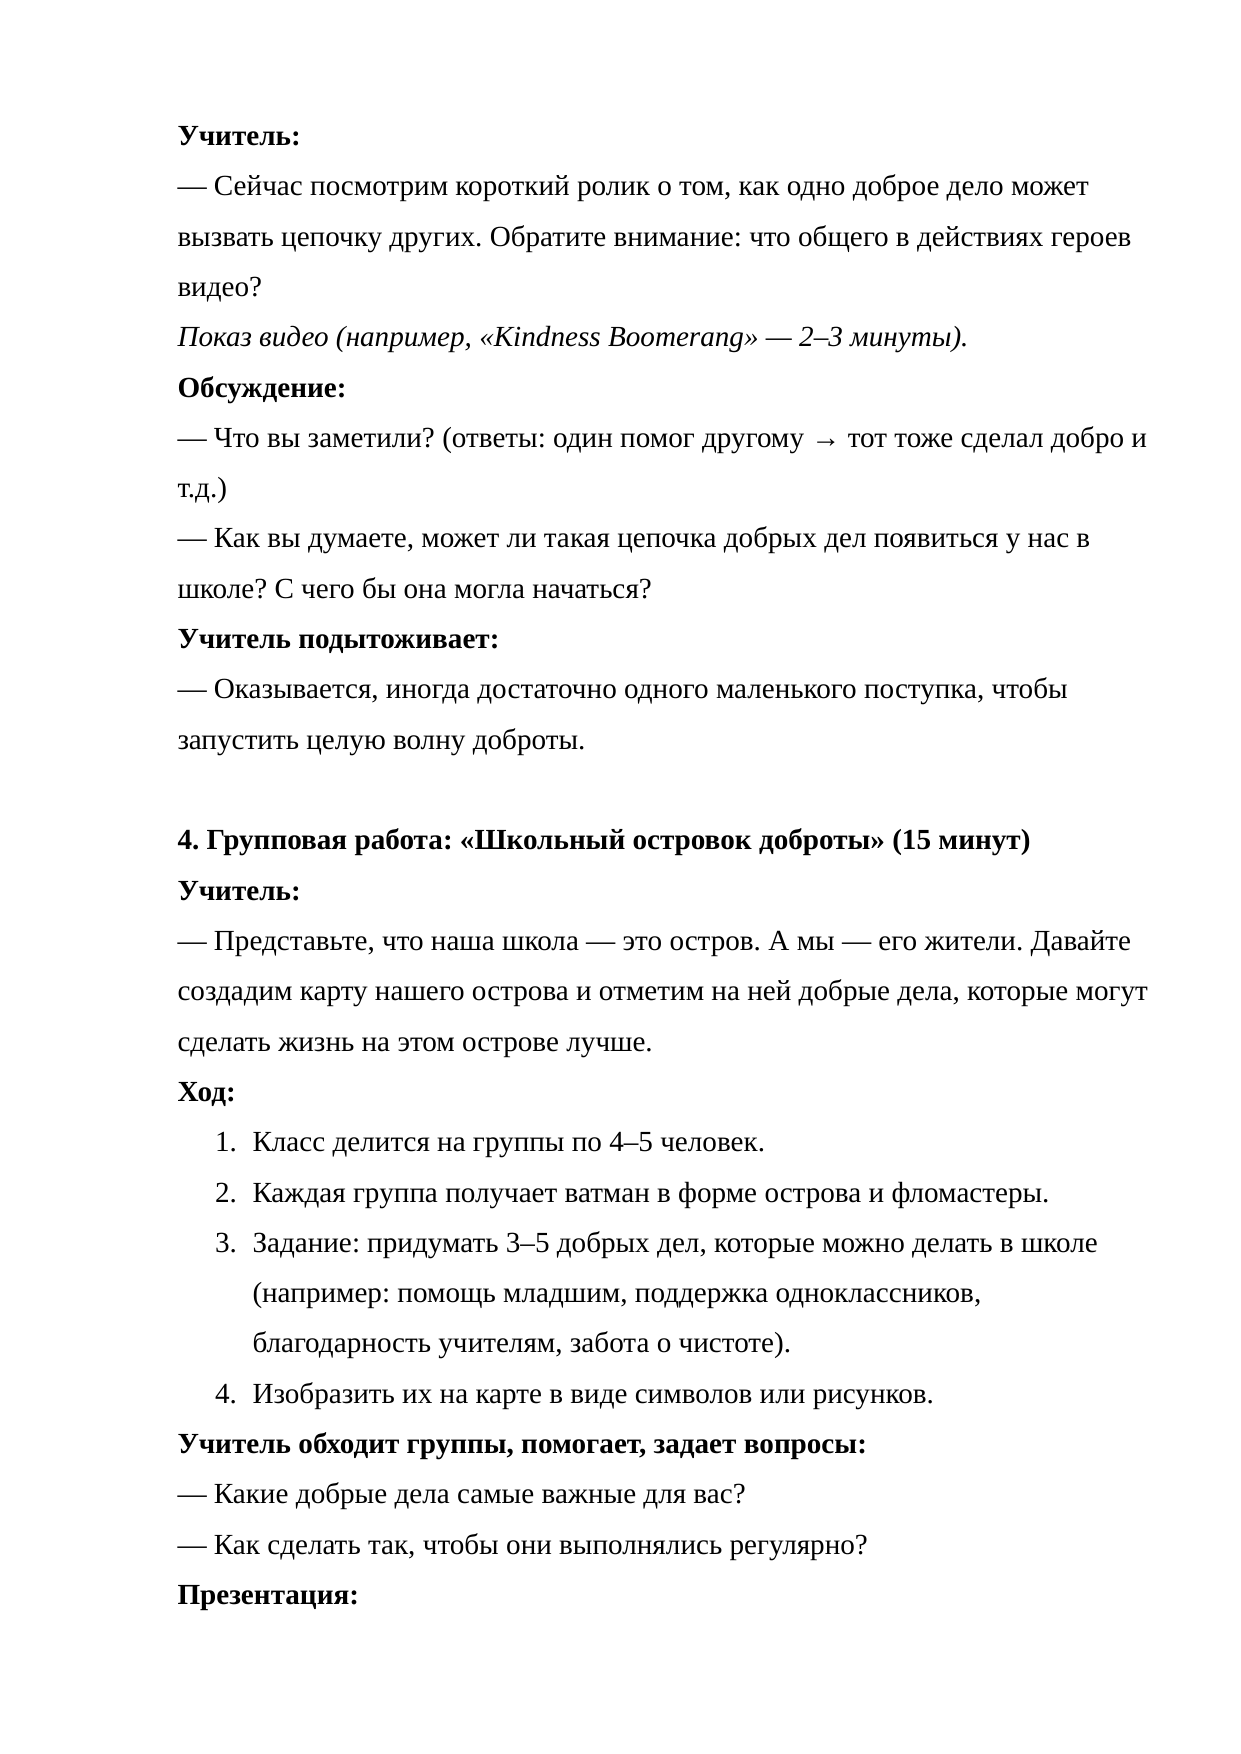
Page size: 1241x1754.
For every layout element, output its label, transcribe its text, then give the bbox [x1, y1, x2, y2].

list Класс делится на группы по 4–5 человек. [215, 1124, 1152, 1158]
text Учитель: — Сейчас посмотрим короткий ролик о том, как одно доброе дело может вызвать цепочку других. Обратите внимание: что общего в действиях героев видео? [177, 118, 1152, 303]
list Изобразить их на карте в виде символов или рисунков. [215, 1376, 1152, 1409]
text Презентация: [177, 1577, 1152, 1611]
text Обсуждение: — Что вы заметили? (ответы: один помог другому → тот тоже сделал добро и т.д.) — Как вы думаете, может ли такая цепочка добрых дел появиться у нас в школе? С чего бы она могла начаться? [177, 370, 1152, 604]
text Ход: [177, 1074, 1152, 1108]
text Учитель подытоживает: — Оказывается, иногда достаточно одного маленького поступка, чтобы запустить целую волну доброты. [177, 621, 1152, 755]
list Задание: придумать 3–5 добрых дел, которые можно делать в школе (например: помощь младшим, поддержка одноклассников, благодарность учителям, забота о чистоте). [215, 1225, 1152, 1359]
text Показ видео (например, «Kindness Boomerang» — 2–3 минуты). [177, 319, 1152, 353]
text Учитель: — Представьте, что наша школа — это остров. А мы — его жители. Давайте создадим карту нашего острова и отметим на ней добрые дела, которые могут сделать жизнь на этом острове лучше. [177, 873, 1152, 1057]
text Учитель обходит группы, помогает, задает вопросы: — Какие добрые дела самые важные для вас? — Как сделать так, чтобы они выполнялись регулярно? [177, 1426, 1152, 1560]
text 4. Групповая работа: «Школьный островок доброты» (15 минут) [177, 822, 1152, 856]
list Каждая группа получает ватман в форме острова и фломастеры. [215, 1175, 1152, 1208]
